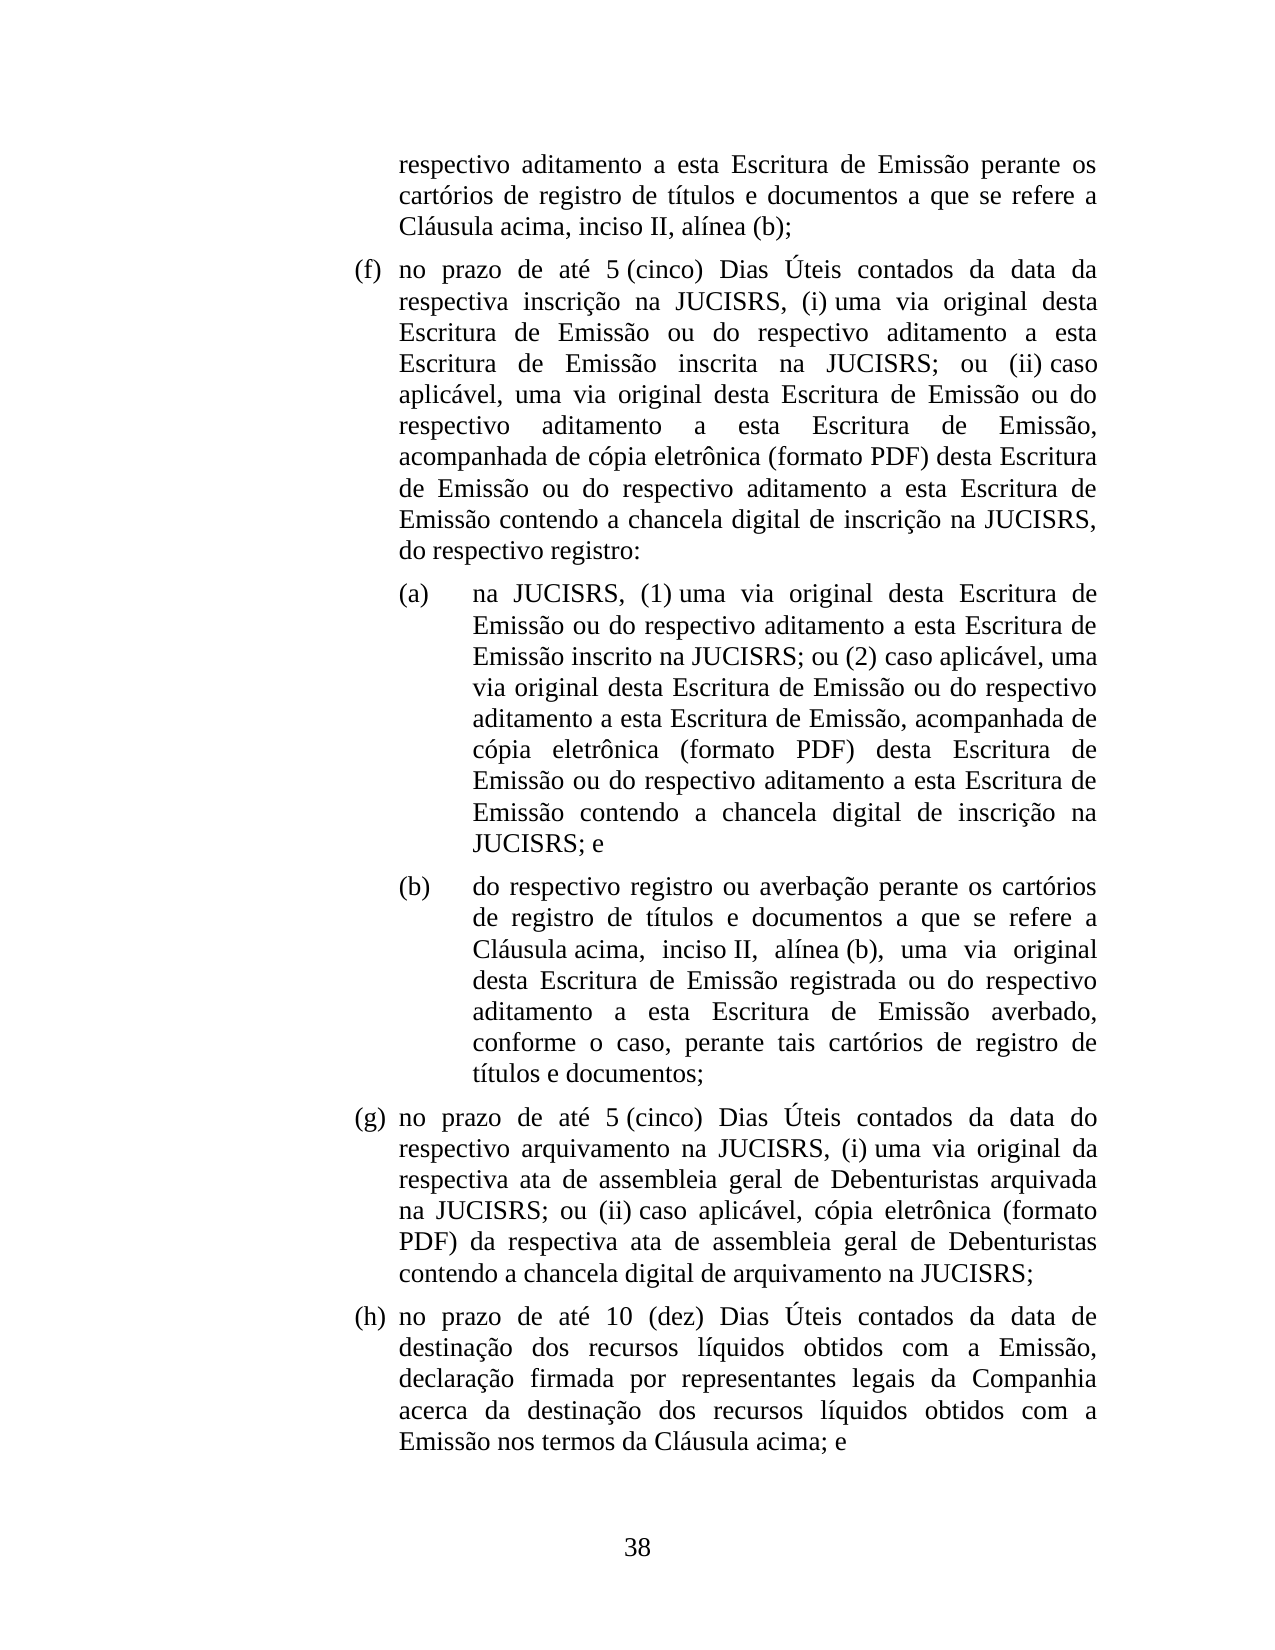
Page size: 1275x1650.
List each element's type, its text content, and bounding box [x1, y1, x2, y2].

list no prazo de até 5 (cinco) Dias Úteis contados da data do respectivo arquivamento na JUCISRS, (i) uma via original da respectiva ata de assembleia geral de Debenturistas arquivada na JUCISRS; ou (ii) caso aplicável, cópia eletrônica (formato PDF) da respectiva ata de assembleia geral de Debenturistas contendo a chancela digital de arquivamento na JUCISRS; [354, 1101, 1098, 1288]
list no prazo de até 10 (dez) Dias Úteis contados da data de destinação dos recursos líquidos obtidos com a Emissão, declaração firmada por representantes legais da Companhia acerca da destinação dos recursos líquidos obtidos com a Emissão nos termos da Cláusula 5 acima; e [354, 1300, 1098, 1456]
list no prazo de até 5 (cinco) Dias Úteis contados da data da respectiva inscrição na JUCISRS, (i) uma via original desta Escritura de Emissão ou do respectivo aditamento a esta Escritura de Emissão inscrita na JUCISRS; ou (ii) caso aplicável, uma via original desta Escritura de Emissão ou do respectivo aditamento a esta Escritura de Emissão, acompanhada de cópia eletrônica (formato PDF) desta Escritura de Emissão ou do respectivo aditamento a esta Escritura de Emissão contendo a chancela digital de inscrição na JUCISRS, do respectivo registro: [354, 254, 1098, 565]
list na JUCISRS, (1) uma via original desta Escritura de Emissão ou do respectivo aditamento a esta Escritura de Emissão inscrito na JUCISRS; ou (2) caso aplicável, uma via original desta Escritura de Emissão ou do respectivo aditamento a esta Escritura de Emissão, acompanhada de cópia eletrônica (formato PDF) desta Escritura de Emissão ou do respectivo aditamento a esta Escritura de Emissão contendo a chancela digital de inscrição na JUCISRS; e [399, 578, 1098, 858]
list do respectivo registro ou averbação perante os cartórios de registro de títulos e documentos a que se refere a Cláusula 3.1 acima, inciso II, alínea (b), uma via original desta Escritura de Emissão registrada ou do respectivo aditamento a esta Escritura de Emissão averbado, conforme o caso, perante tais cartórios de registro de títulos e documentos; [399, 870, 1098, 1088]
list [354, 148, 1098, 241]
